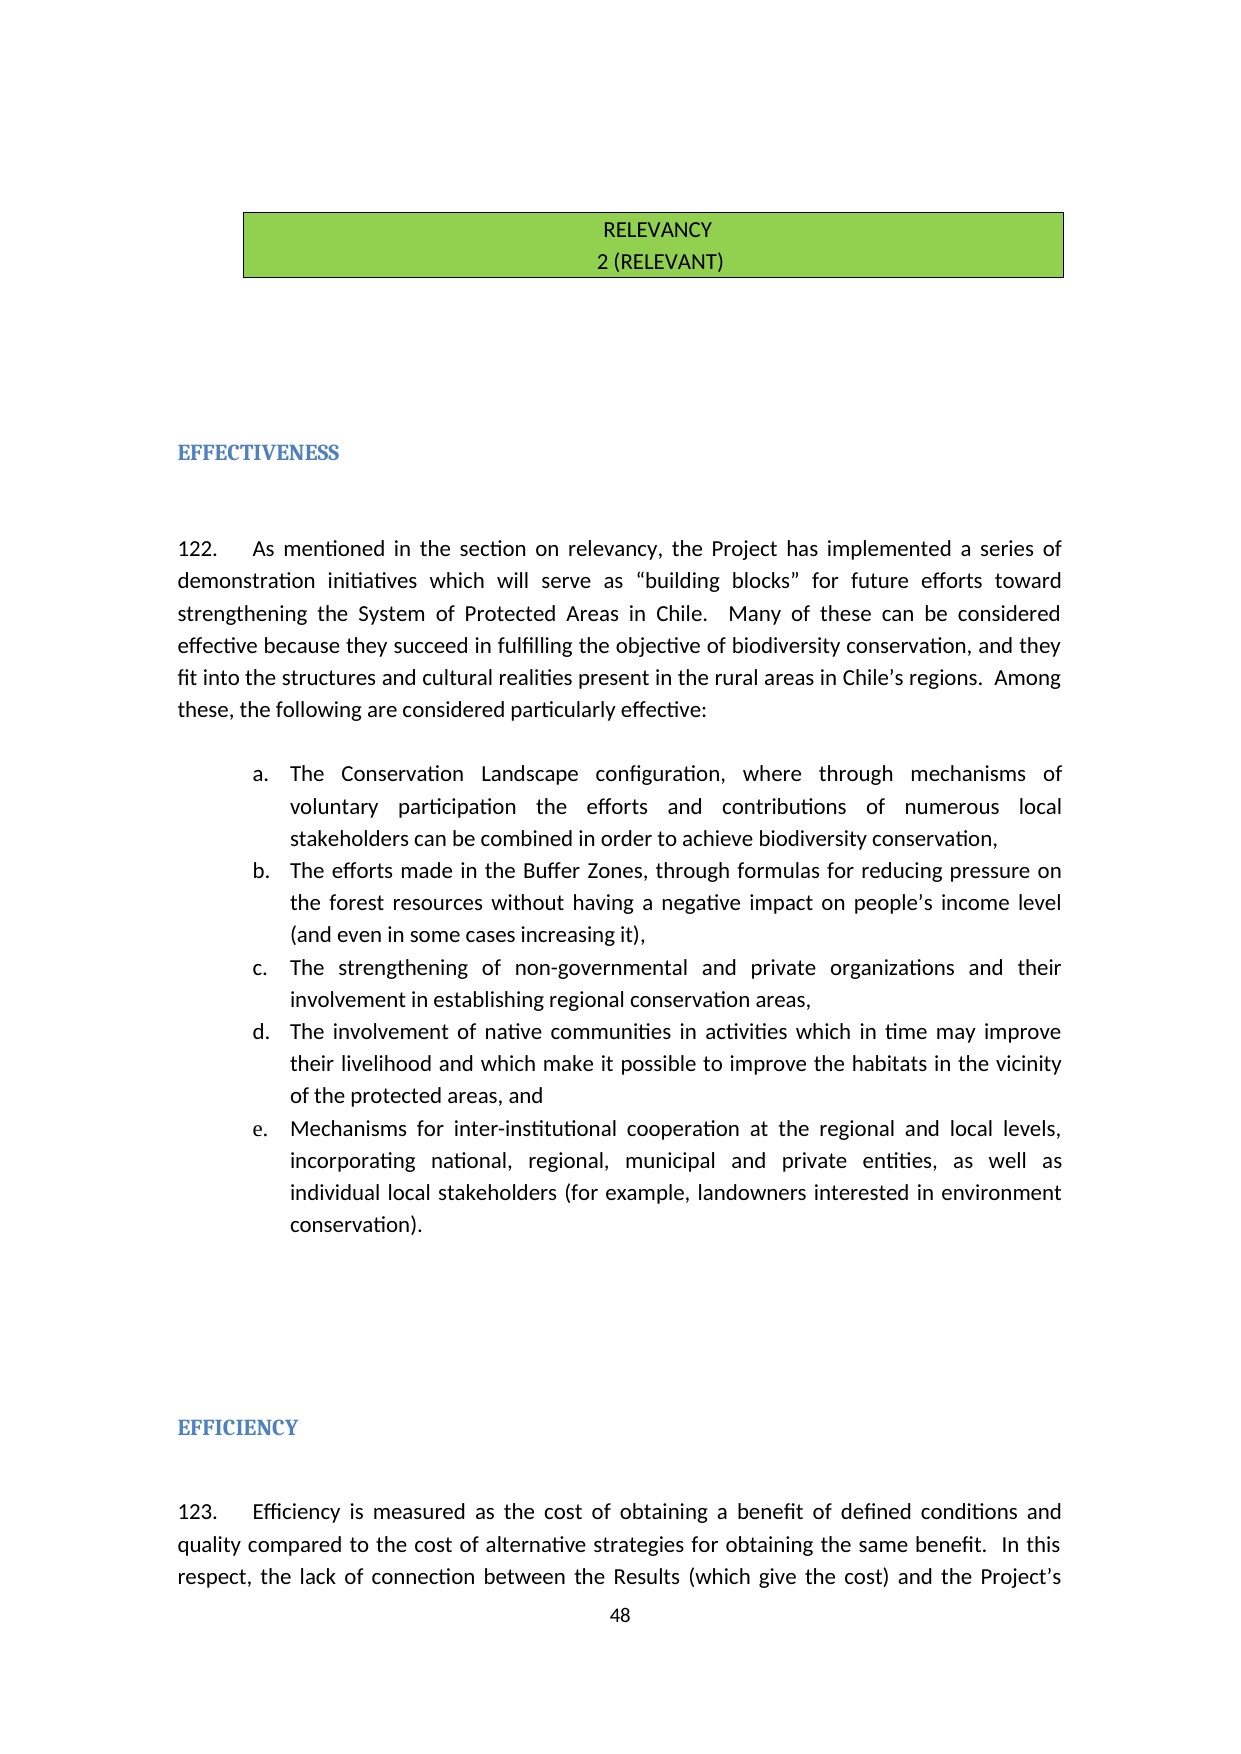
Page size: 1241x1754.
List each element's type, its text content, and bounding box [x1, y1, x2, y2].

list The involvement of native communities in activities which in time may improve their livelihood and which make it possible to improve the habitats in the vicinity of the protected areas, and [252, 1017, 1063, 1109]
list As mentioned in the section on relevancy, the Project has implemented a series of demonstration initiatives which will serve as “building blocks” for future efforts toward strengthening the System of Protected Areas in Chile. Many of these can be considered effective because they succeed in fulfilling the objective of biodiversity conservation, and they fit into the structures and cultural realities present in the rural areas in Chile’s regions. Among these, the following are considered particularly effective: [177, 534, 1063, 723]
list The strengthening of non-governmental and private organizations and their involvement in establishing regional conservation areas, [252, 953, 1063, 1013]
list The Conservation Landscape configuration, where through mechanisms of voluntary participation the efforts and contributions of numerous local stakeholders can be combined in order to achieve biodiversity conservation, [252, 759, 1063, 852]
subtitle EFFICIENCY [177, 1414, 1063, 1441]
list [177, 1497, 1063, 1590]
list Mechanisms for inter-institutional cooperation at the regional and local levels, incorporating national, regional, municipal and private entities, as well as individual local stakeholders (for example, landowners interested in environment conservation). [252, 1114, 1063, 1238]
subtitle EFFECTIVENESS [177, 440, 1063, 466]
list RELEVANCY [244, 213, 1063, 243]
list The efforts made in the Buffer Zones, through formulas for reducing pressure on the forest resources without having a negative impact on people’s income level (and even in some cases increasing it), [252, 856, 1063, 948]
list 2 (RELEVANT) [244, 244, 1063, 277]
